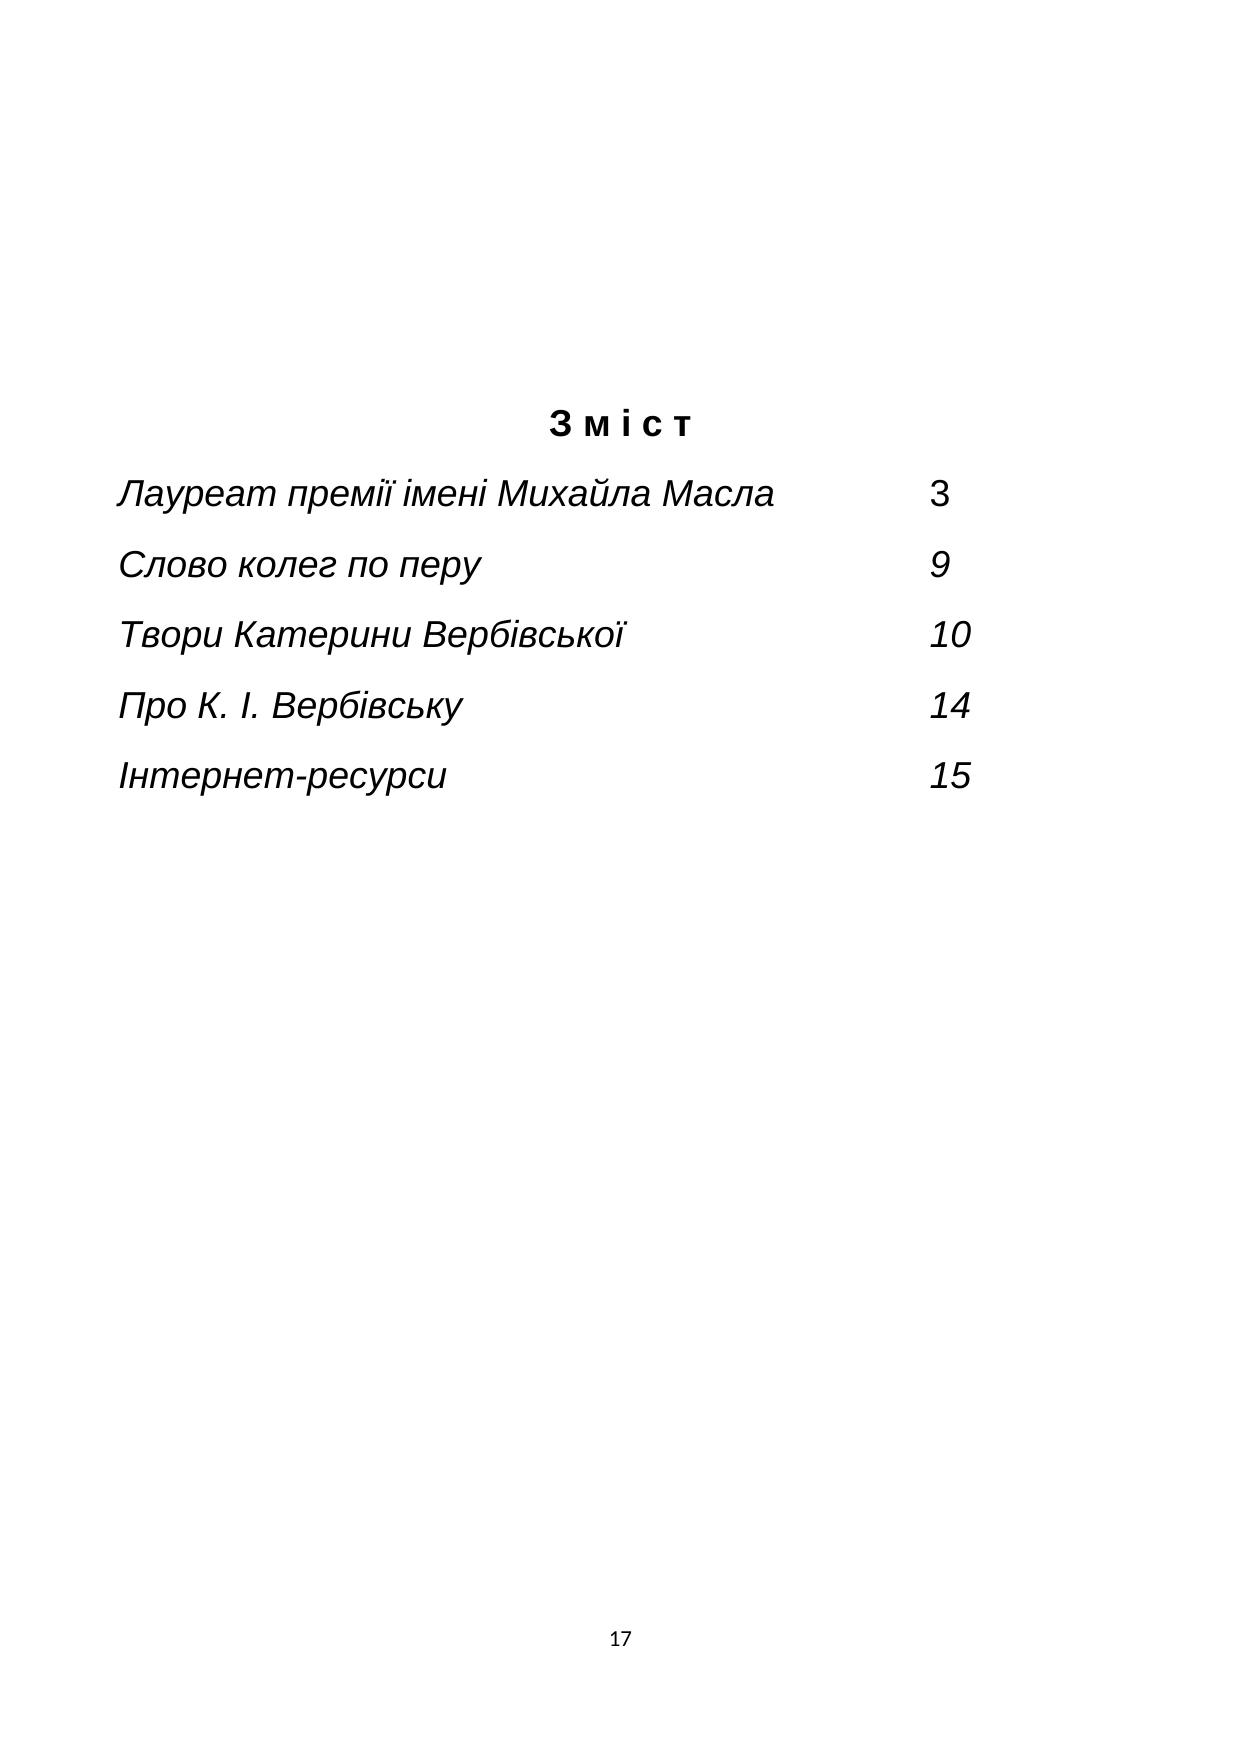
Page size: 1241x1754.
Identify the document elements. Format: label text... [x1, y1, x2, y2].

text Твори Катерини Вербівської 10 [118, 612, 1122, 656]
text Інтернет-ресурси 15 [118, 753, 1122, 796]
text Про К. І. Вербівську 14 [118, 683, 1122, 726]
text Лауреат премії імені Михайла Масла 3 [118, 472, 1122, 515]
text З м і с т [118, 401, 1122, 444]
text Слово колег по перу 9 [118, 542, 1122, 585]
